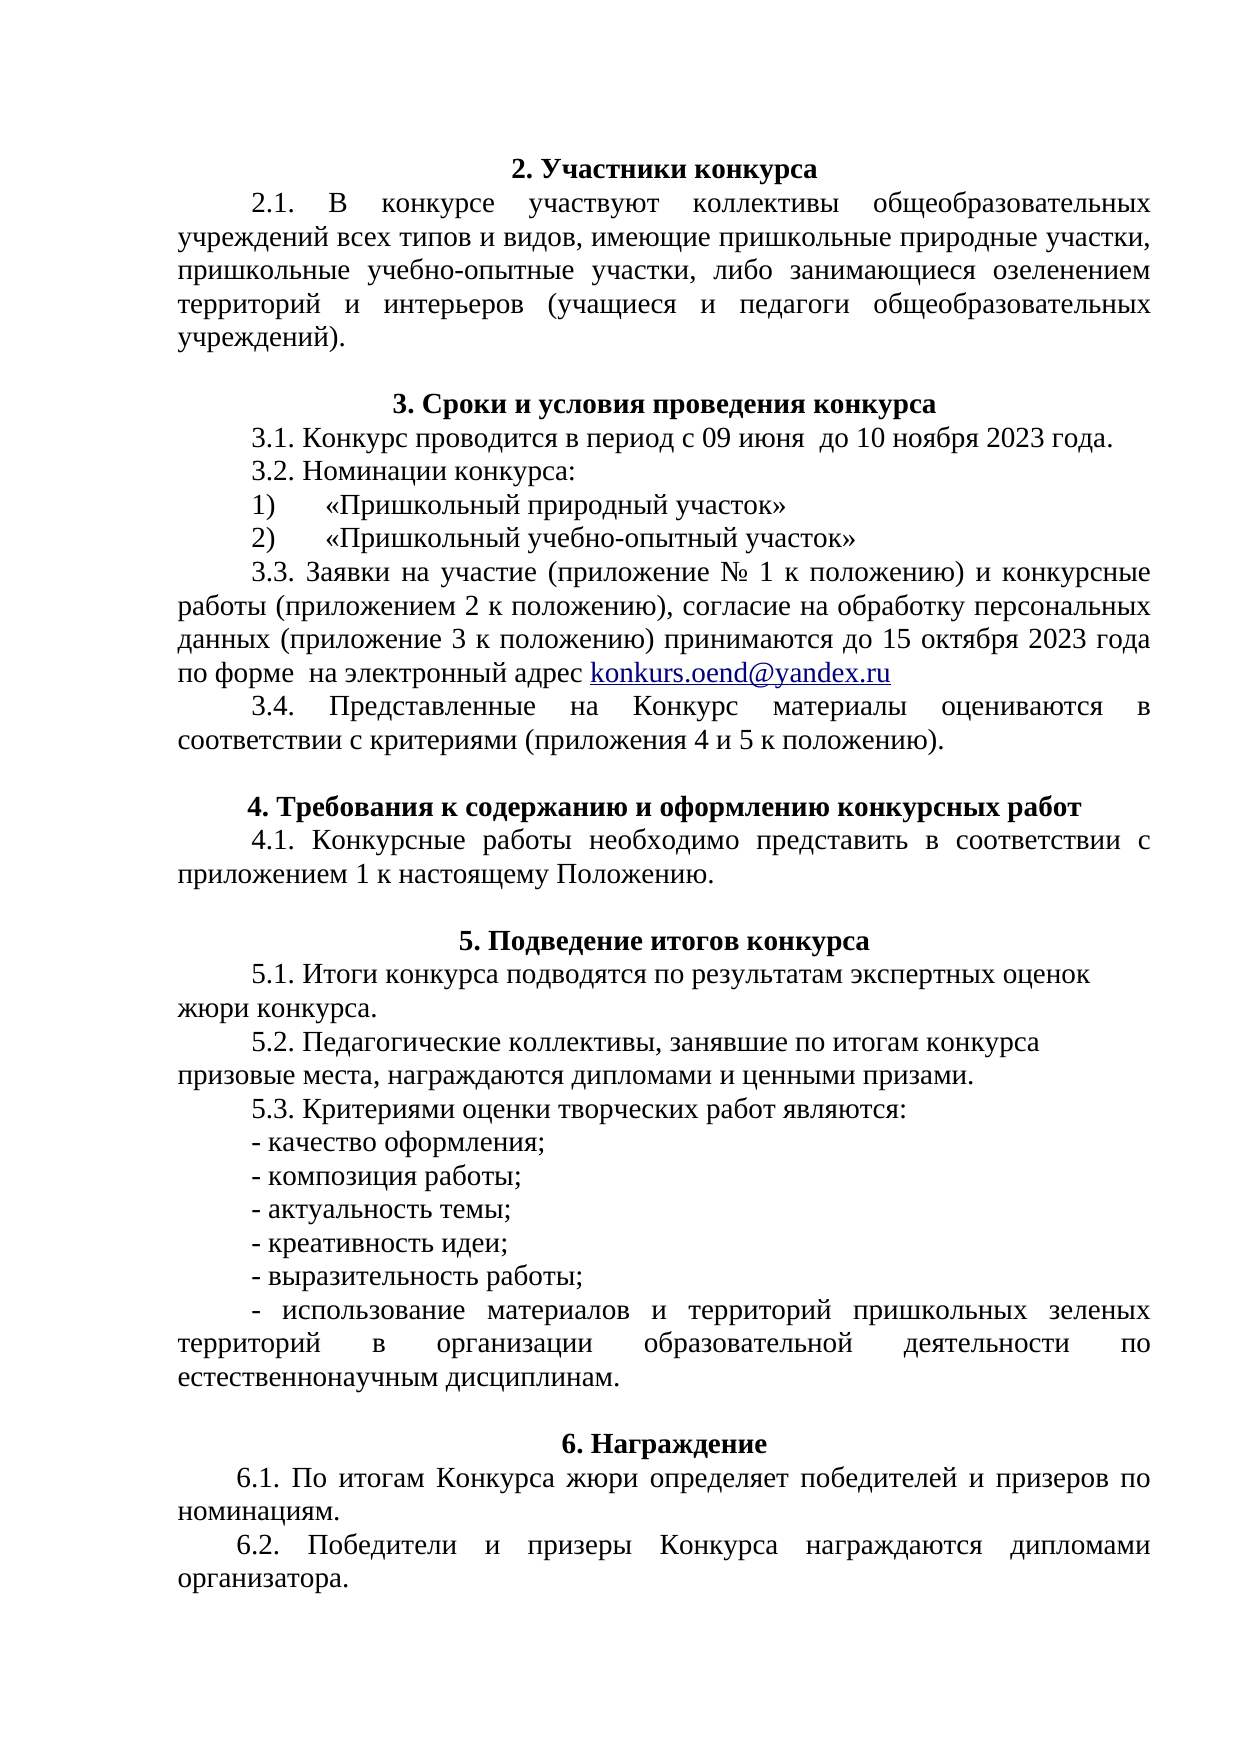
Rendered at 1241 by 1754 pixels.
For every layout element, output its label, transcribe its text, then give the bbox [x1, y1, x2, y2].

subtitle 6. Награждение [177, 1426, 1152, 1460]
text - актуальность темы; [177, 1191, 1152, 1225]
text 2. Участники конкурса [177, 152, 1152, 185]
text 5.3. Критериями оценки творческих работ являются: [177, 1091, 1152, 1124]
text 3.4. Представленные на Конкурс материалы оцениваются в соответствии с критериями (приложения 4 и 5 к положению). [177, 688, 1152, 755]
list «Пришкольный природный участок» [177, 487, 1152, 521]
text 3.3. Заявки на участие (приложение № 1 к положению) и конкурсные работы (приложением 2 к положению), согласие на обработку персональных данных (приложение 3 к положению) принимаются до 15 октября 2023 года по форме на электронный адрес konkurs.oend@yandex.ru [177, 554, 1152, 688]
text - качество оформления; [177, 1124, 1152, 1158]
text 3.1. Конкурс проводится в период с 09 июня до 10 ноября 2023 года. [177, 420, 1152, 453]
text 5. Подведение итогов конкурса [177, 923, 1152, 957]
list «Пришкольный учебно-опытный участок» [177, 521, 1152, 554]
text - креативность идеи; [177, 1225, 1152, 1258]
text 3.2. Номинации конкурса: [177, 453, 1152, 487]
text 2.1. В конкурсе участвуют коллективы общеобразовательных учреждений всех типов и видов, имеющие пришкольные природные участки, пришкольные учебно-опытные участки, либо занимающиеся озеленением территорий и интерьеров (учащиеся и педагоги общеобразовательных учреждений). [177, 185, 1152, 353]
text - использование материалов и территорий пришкольных зеленых территорий в организации образовательной деятельности по естественнонаучным дисциплинам. [177, 1292, 1152, 1393]
text - композиция работы; [177, 1158, 1152, 1191]
text - выразительность работы; [177, 1258, 1152, 1292]
text 5.1. Итоги конкурса подводятся по результатам экспертных оценок жюри конкурса. [177, 957, 1152, 1024]
text 5.2. Педагогические коллективы, занявшие по итогам конкурса призовые места, награждаются дипломами и ценными призами. [177, 1024, 1152, 1091]
text 6.1. По итогам Конкурса жюри определяет победителей и призеров по номинациям. [177, 1460, 1152, 1527]
text 6.2. Победители и призеры Конкурса награждаются дипломами организатора. [177, 1527, 1152, 1594]
text 4.1. Конкурсные работы необходимо представить в соответствии с приложением 1 к настоящему Положению. [177, 822, 1152, 889]
text 3. Сроки и условия проведения конкурса [177, 386, 1152, 420]
text 4. Требования к содержанию и оформлению конкурсных работ [177, 789, 1152, 822]
